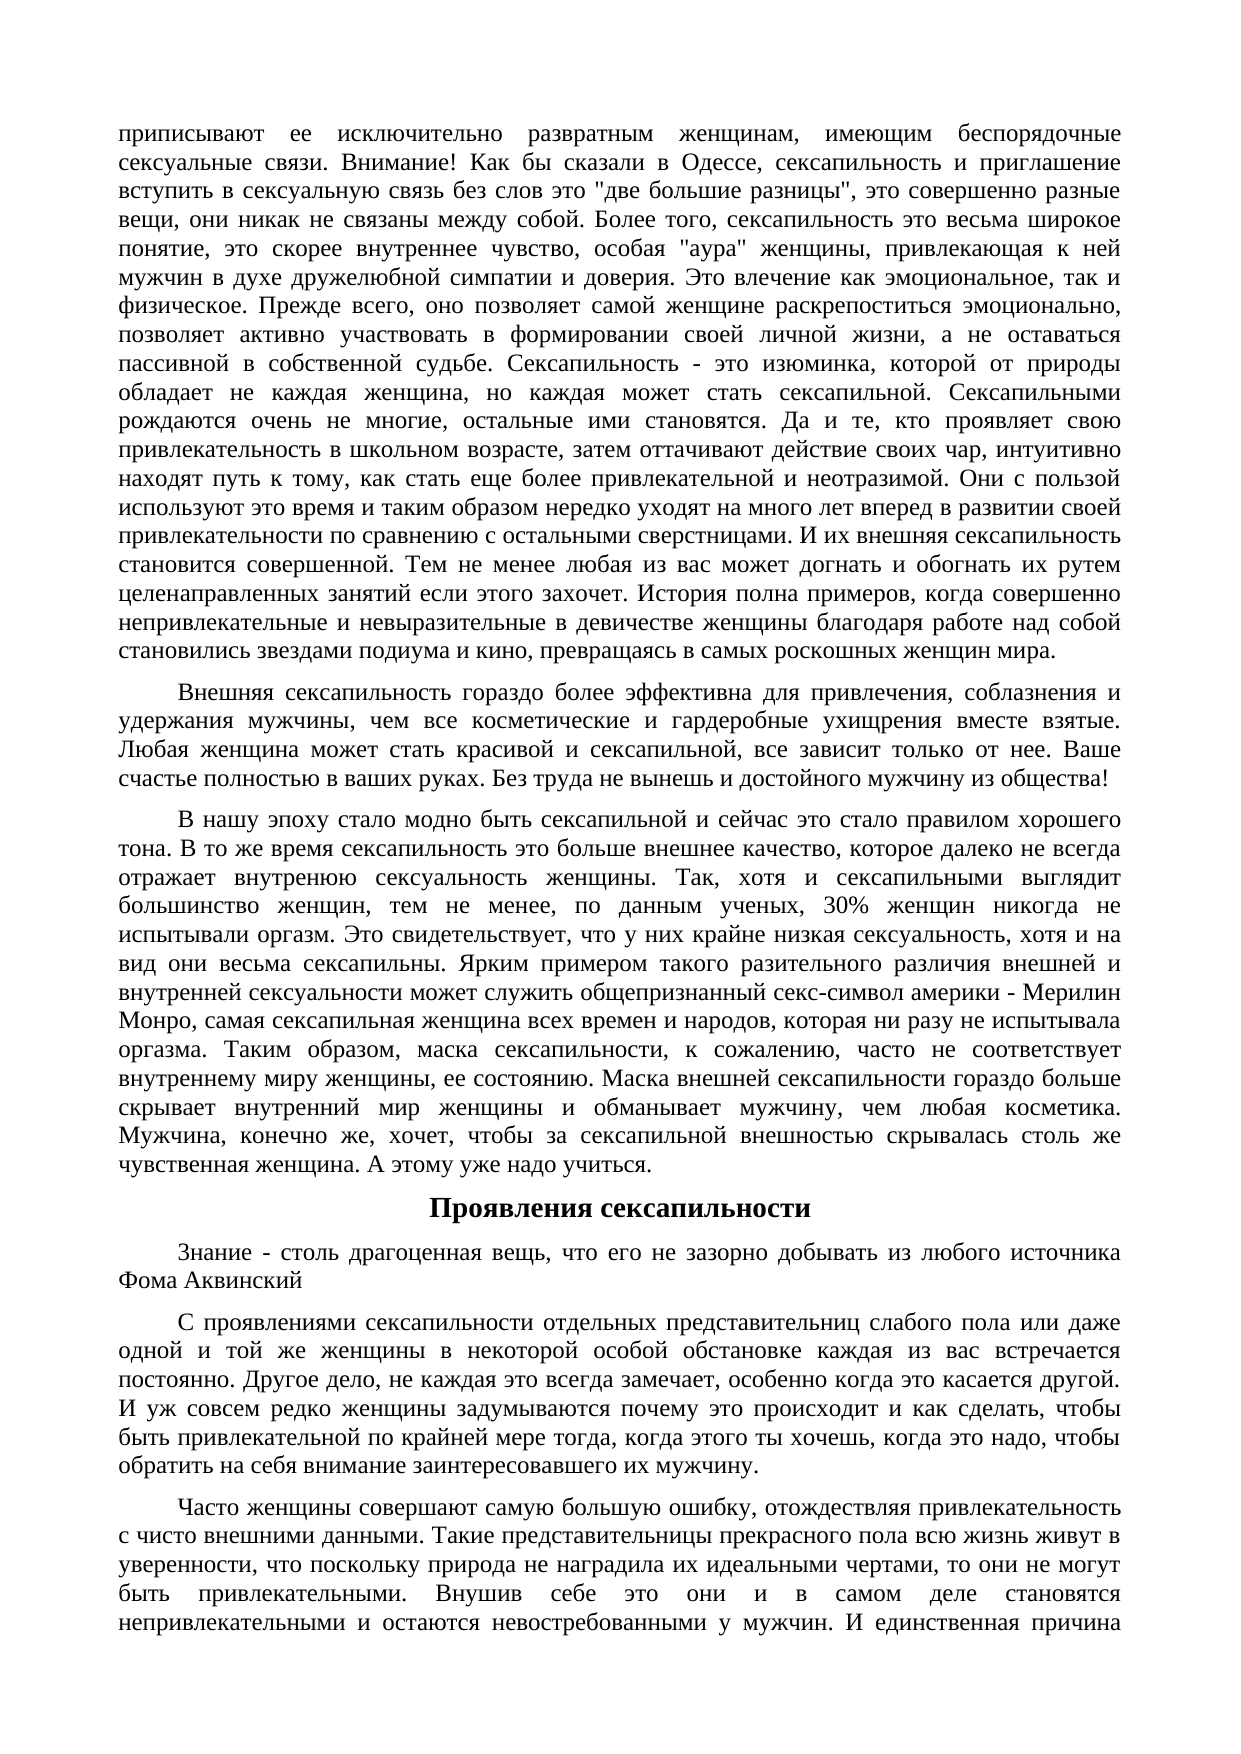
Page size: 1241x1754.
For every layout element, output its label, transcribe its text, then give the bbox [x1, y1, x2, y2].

text С проявлениями сексапильности отдельных представительниц слабого пола или даже одной и той же женщины в некоторой особой обстановке каждая из вас встречается постоянно. Другое дело, не каждая это всегда замечает, особенно когда это касается другой. И уж совсем редко женщины задумываются почему это происходит и как сделать, чтобы быть привлекательной по крайней мере тогда, когда этого ты хочешь, когда это надо, чтобы обратить на себя внимание заинтересовавшего их мужчину. [118, 1307, 1122, 1479]
text Внешняя сексапильность гораздо более эффективна для привлечения, соблазнения и удержания мужчины, чем все косметические и гардеробные ухищрения вместе взятые. Любая женщина может стать красивой и сексапильной, все зависит только от нее. Ваше счастье полностью в ваших руках. Без труда не вынешь и достойного мужчину из общества! [118, 677, 1122, 792]
text Проявления сексапильности [118, 1191, 1122, 1224]
text 3нание - столь драгоценная вещь, что его не зазорно добывать из любого источника Фома Аквинский [118, 1237, 1122, 1294]
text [118, 118, 1122, 664]
text В нашу эпоху стало модно быть сексапильной и сейчас это стало правилом хорошего тона. В то же время сексапильность это больше внешнее качество, которое далеко не всегда отражает внутренюю сексуальность женщины. Так, хотя и сексапильными выглядит большинство женщин, тем не менее, по данным ученых, 30% женщин никогда не испытывали оргазм. Это свидетельствует, что у них крайне низкая сексуальность, хотя и на вид они весьма сексапильны. Ярким примером такого разительного различия внешней и внутренней сексуальности может служить общепризнанный секс-символ америки - Мерилин Монро, самая сексапильная женщина всех времен и народов, которая ни разу не испытывала оргазма. Таким образом, маска сексапильности, к сожалению, часто не соответствует внутреннему миру женщины, ее состоянию. Маска внешней сексапильности гораздо больше скрывает внутренний мир женщины и обманывает мужчину, чем любая косметика. Мужчина, конечно же, хочет, чтобы за сексапильной внешностью скрывалась столь же чувственная женщина. А этому уже надо учиться. [118, 804, 1122, 1178]
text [118, 1492, 1122, 1635]
